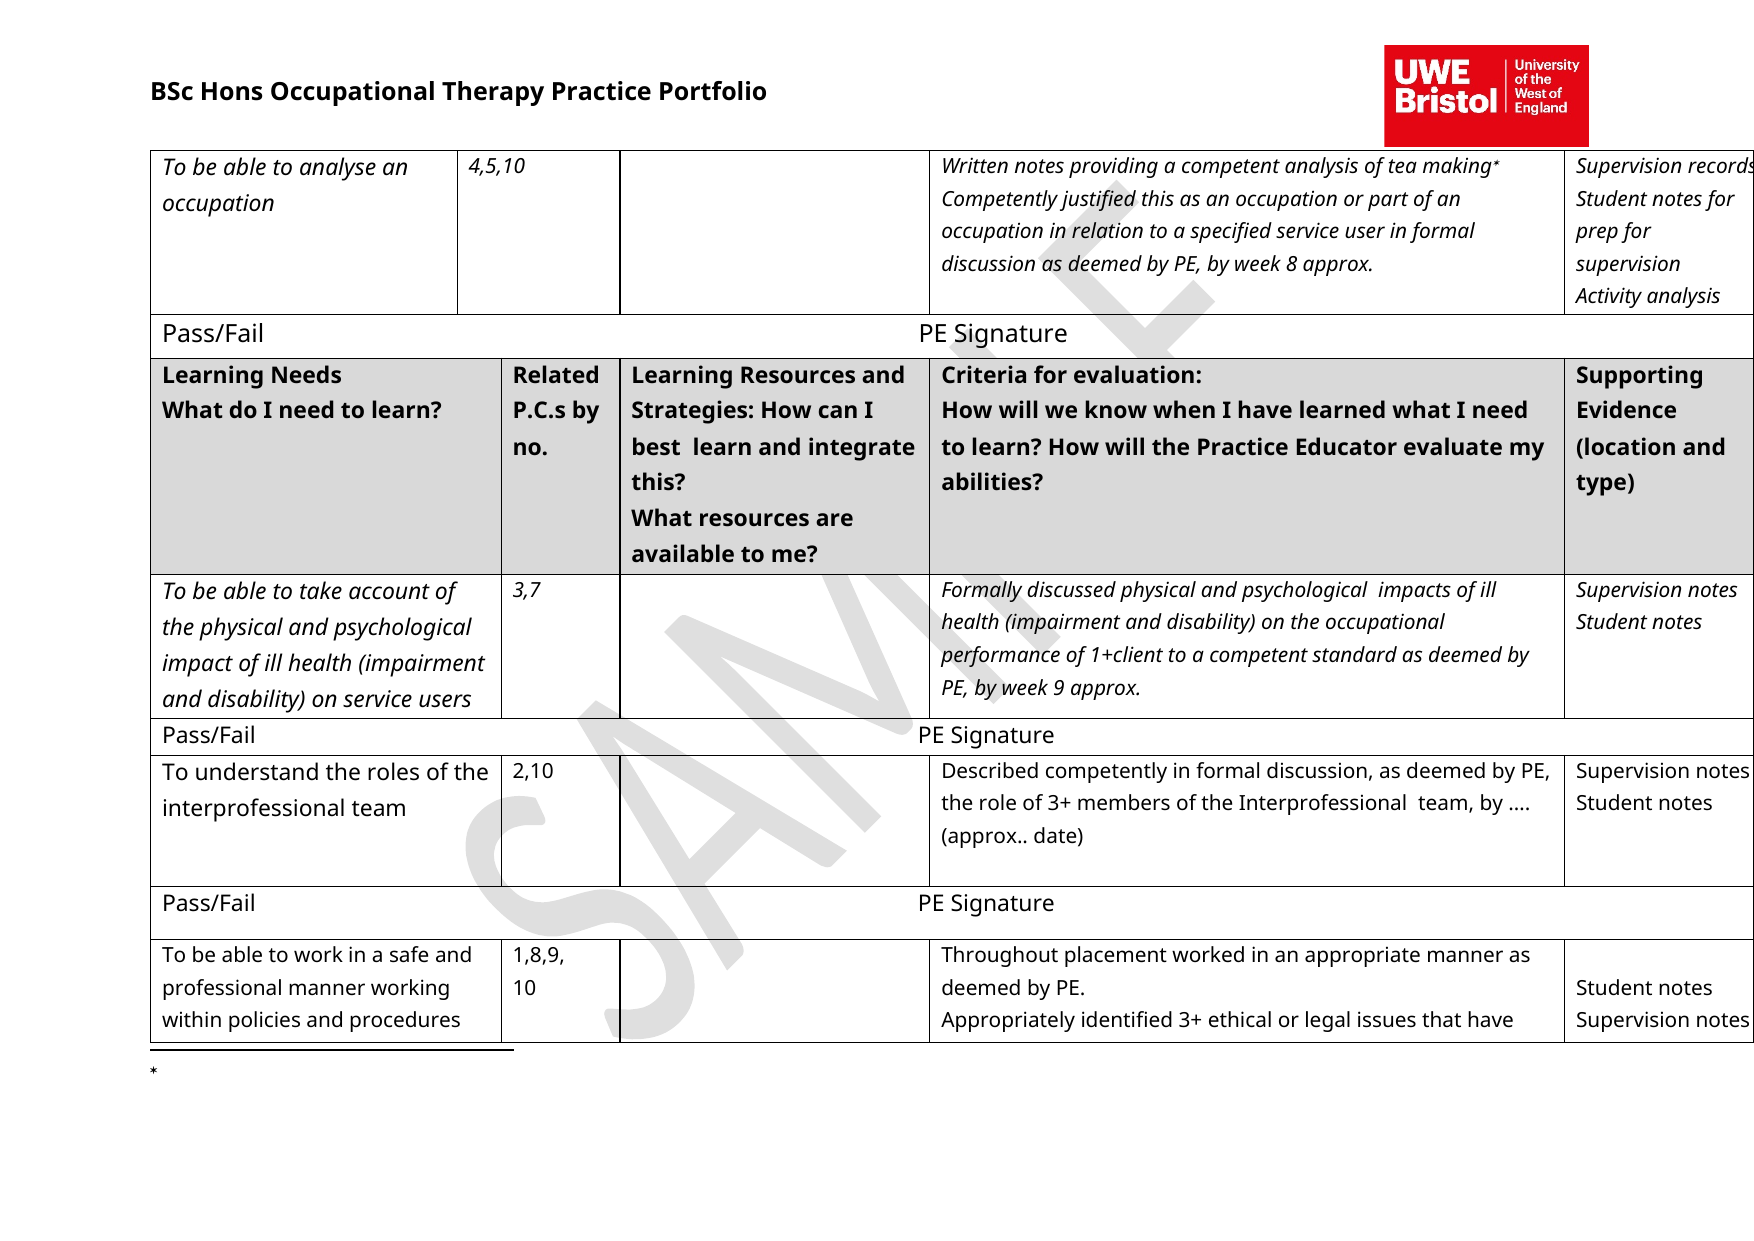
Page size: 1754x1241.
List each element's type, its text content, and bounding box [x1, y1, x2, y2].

table_cell [621, 151, 929, 314]
table_cell To be able to take account of the physical and psychological impact of ill health (impairment and disability) on service users [151, 575, 501, 718]
table_cell [621, 575, 929, 718]
table_cell Supporting Evidence (location and type) [1565, 359, 1753, 574]
table_cell Learning Needs What do I need to learn? [151, 359, 501, 574]
table_cell Criteria for evaluation: How will we know when I have learned what I need to learn? How will the Practice Educator evaluate my abilities? [930, 359, 1564, 574]
table_cell 2,10 [502, 756, 619, 886]
table_cell Learning Resources and Strategies: How can I best learn and integrate this? What resources are available to me? [621, 359, 929, 574]
table_cell To understand the roles of the interprofessional team [151, 756, 501, 886]
picture [1382, 45, 1589, 146]
table_cell 3,7 [502, 575, 619, 718]
table_cell Supervision records Student notes for prep for supervision Activity analysis [1565, 151, 1753, 314]
table_cell Pass/Fail PE Signature [151, 719, 1753, 755]
table_cell Supervision notes Student notes [1565, 756, 1753, 886]
table_cell [621, 756, 929, 886]
table_cell Related P.C.s by no. [502, 359, 619, 574]
table_cell Pass/Fail PE Signature [151, 315, 1753, 357]
table_cell Student notes Supervision notes [1565, 940, 1753, 1042]
table_cell To be able to analyse an occupation [151, 151, 457, 314]
table_cell Pass/Fail PE Signature [151, 887, 1753, 939]
table_cell 1,8,9, 10 [502, 940, 619, 1042]
table_cell [621, 940, 929, 1042]
table_cell Written notes providing a competent analysis of tea making Competently justified this as an occupation or part of an occupation in relation to a specified service user in formal discussion as deemed by PE, by week 8 approx. [930, 151, 1564, 314]
table_cell To be able to work in a safe and professional manner working within policies and procedures and show an awareness of ethical and legal issues [151, 940, 501, 1042]
table_cell 4,5,10 [458, 151, 619, 314]
table_cell Described competently in formal discussion, as deemed by PE, the role of 3+ members of the Interprofessional team, by ….(approx.. date) [930, 756, 1564, 886]
table_cell Formally discussed physical and psychological impacts of ill health (impairment and disability) on the occupational performance of 1+client to a competent standard as deemed by PE, by week 9 approx. [930, 575, 1564, 718]
table_cell Supervision notes Student notes [1565, 575, 1753, 718]
